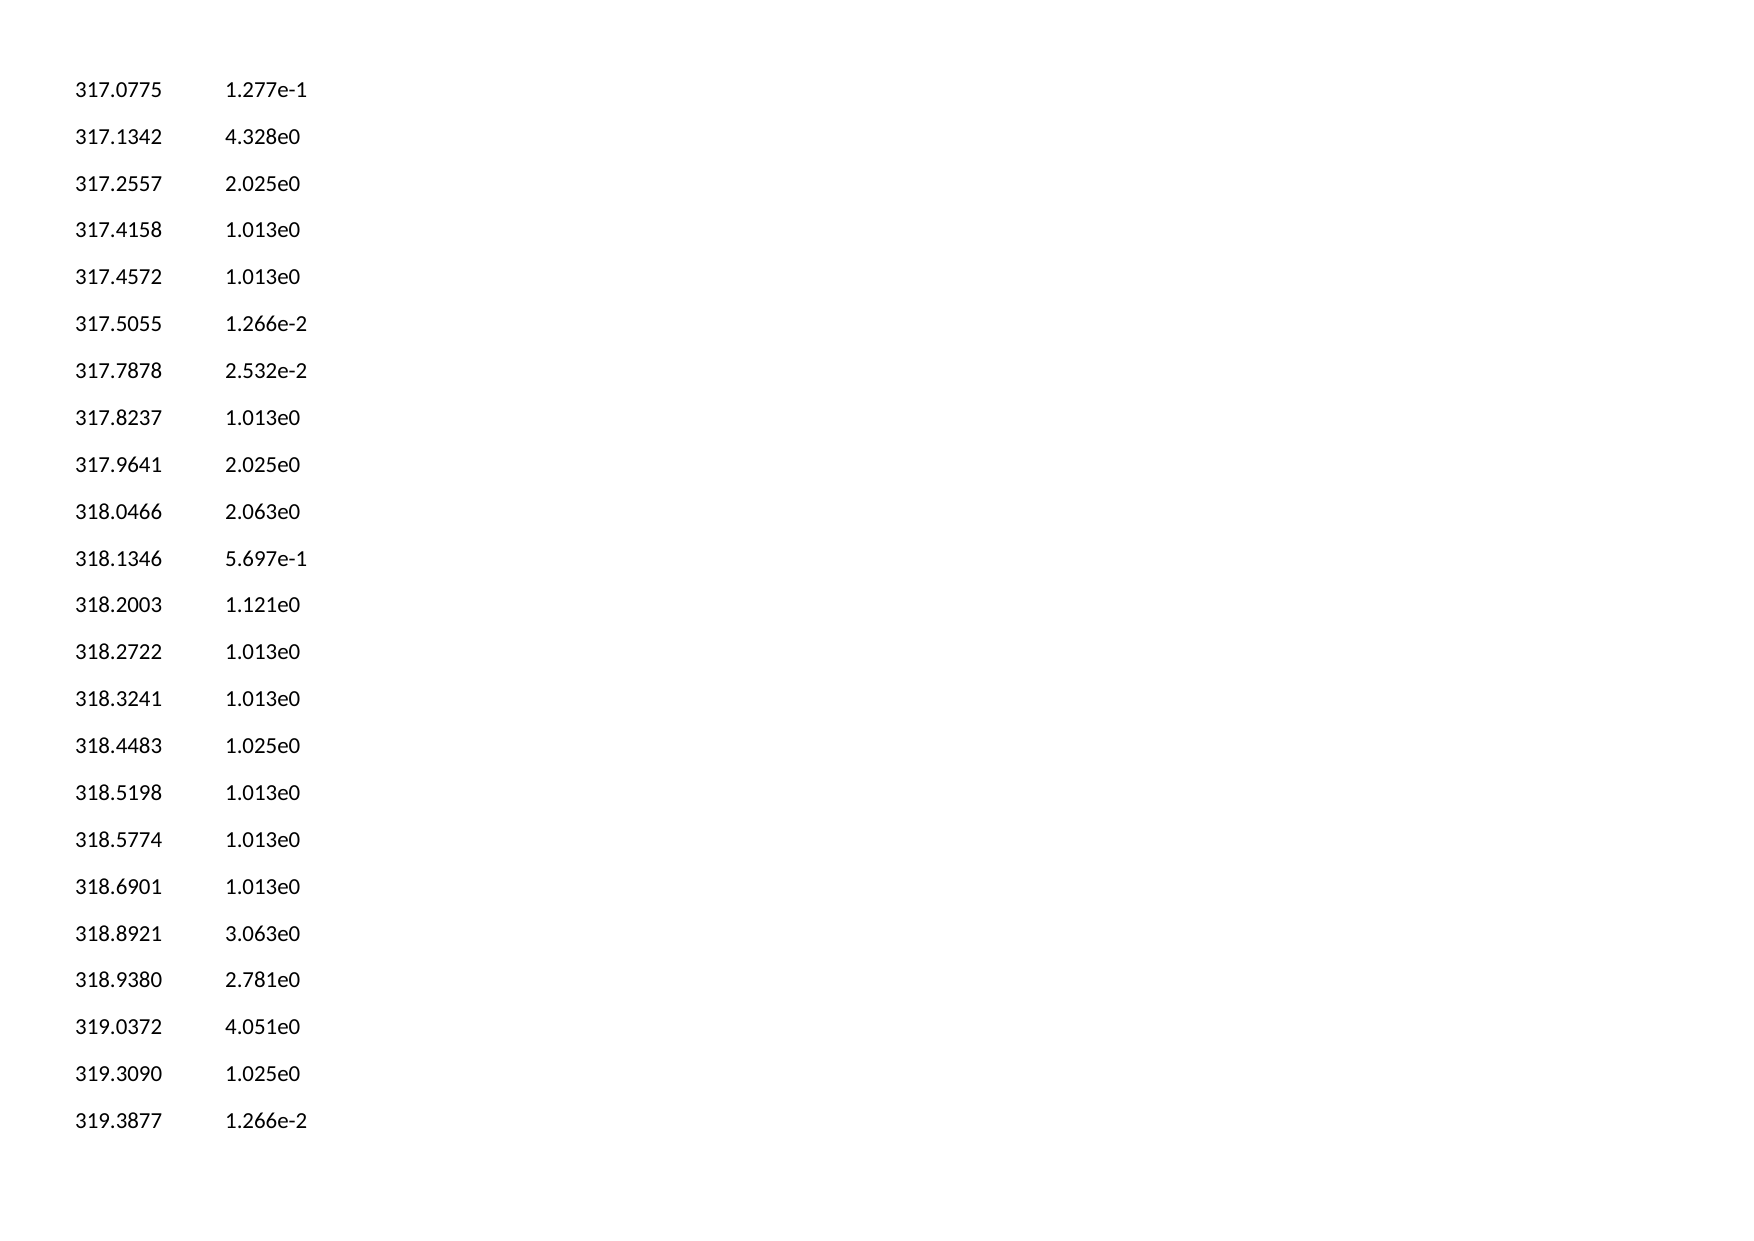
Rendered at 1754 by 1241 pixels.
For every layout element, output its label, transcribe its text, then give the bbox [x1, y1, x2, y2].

text 317.8237 1.013e0 [75, 403, 1679, 431]
text 317.7878 2.532e-2 [75, 356, 1679, 384]
text 318.5198 1.013e0 [75, 778, 1679, 806]
text 317.9641 2.025e0 [75, 450, 1679, 478]
text 318.2003 1.121e0 [75, 591, 1679, 619]
text 318.4483 1.025e0 [75, 731, 1679, 759]
text 318.5774 1.013e0 [75, 825, 1679, 853]
text 318.0466 2.063e0 [75, 497, 1679, 525]
text 317.1342 4.328e0 [75, 122, 1679, 150]
text 318.6901 1.013e0 [75, 872, 1679, 900]
text 318.2722 1.013e0 [75, 637, 1679, 666]
text 318.1346 5.697e-1 [75, 544, 1679, 572]
text 318.9380 2.781e0 [75, 966, 1679, 994]
text 319.3090 1.025e0 [75, 1059, 1679, 1087]
text 318.8921 3.063e0 [75, 919, 1679, 947]
text 317.4158 1.013e0 [75, 216, 1679, 244]
text 319.3877 1.266e-2 [75, 1106, 1679, 1134]
text 319.0372 4.051e0 [75, 1012, 1679, 1041]
text 317.0775 1.277e-1 [75, 75, 1679, 103]
text 317.2557 2.025e0 [75, 169, 1679, 197]
text 317.4572 1.013e0 [75, 262, 1679, 291]
text 318.3241 1.013e0 [75, 684, 1679, 712]
text 317.5055 1.266e-2 [75, 309, 1679, 337]
